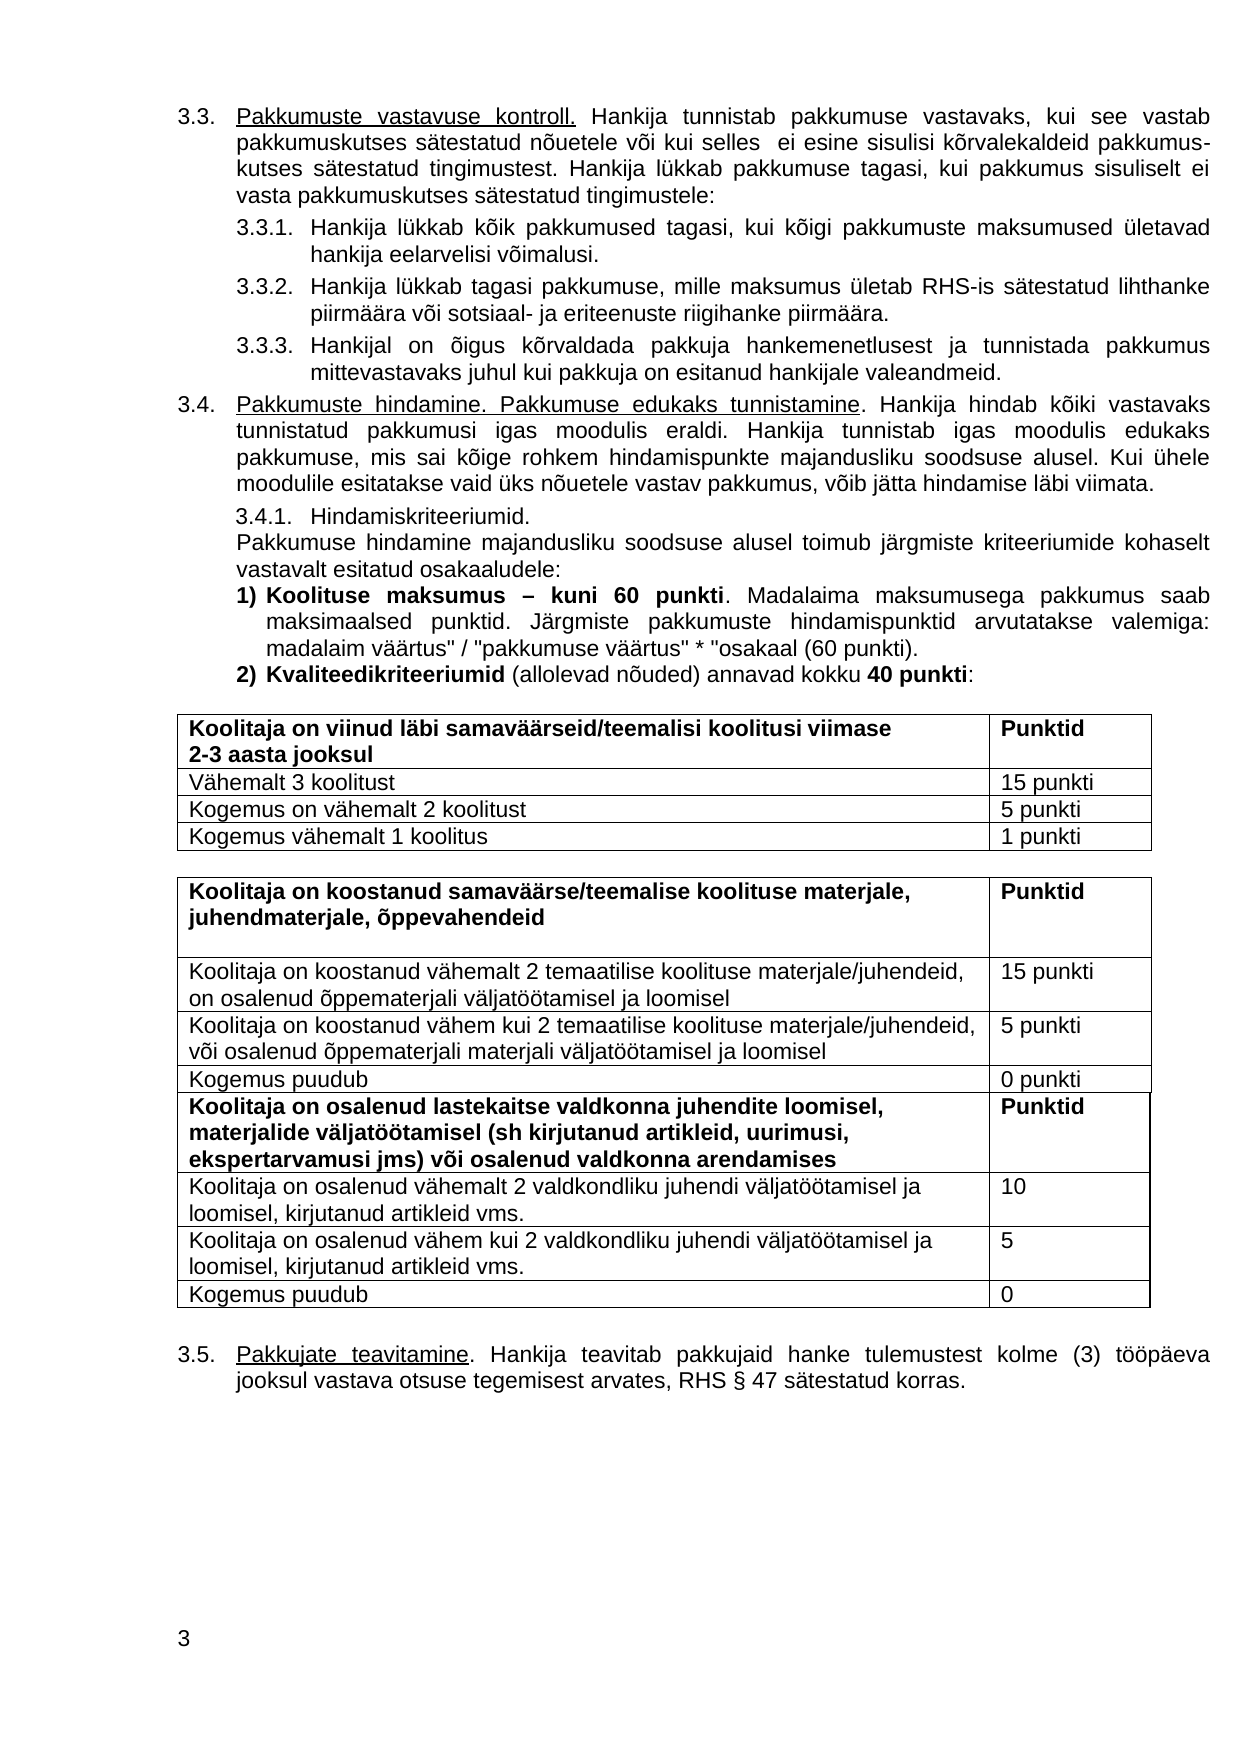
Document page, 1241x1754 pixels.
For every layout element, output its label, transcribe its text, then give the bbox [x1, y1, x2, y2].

list Hankijal on õigus kõrvaldada pakkuja hankemenetlusest ja tunnistada pakkumus mittevastavaks juhul kui pakkuja on esitanud hankijale valeandmeid. [236, 332, 1211, 385]
table_cell Koolitaja on osalenud lastekaitse valdkonna juhendite loomisel, materjalide väljatöötamisel (sh kirjutanud artikleid, uurimusi, ekspertarvamusi jms) või osalenud valdkonna arendamises [178, 1093, 989, 1172]
list Pakkumuste vastavuse kontroll. Hankija tunnistab pakkumuse vastavaks, kui see vastab pakkumuskutses sätestatud nõuetele või kui selles ei esine sisulisi kõrvalekaldeid pakkumuskutses sätestatud tingimustest. Hankija lükkab pakkumuse tagasi, kui pakkumus sisuliselt ei vasta pakkumuskutses sätestatud tingimustele: [177, 103, 1211, 208]
table_cell 5 punkti [990, 796, 1151, 822]
table_cell Punktid [990, 1093, 1149, 1172]
table_cell Vähemalt 3 koolitust [178, 769, 989, 795]
table_cell Koolitaja on koostanud vähem kui 2 temaatilise koolituse materjale/juhendeid, või osalenud õppematerjali materjali väljatöötamisel ja loomisel [178, 1012, 989, 1064]
table_cell 5 punkti [990, 1012, 1151, 1064]
table_cell Kogemus puudub [178, 1066, 989, 1092]
table_cell Kogemus puudub [178, 1281, 989, 1307]
list Hankija lükkab tagasi pakkumuse, mille maksumus ületab RHS-is sätestatud lihthanke piirmäära või sotsiaal- ja eriteenuste riigihanke piirmäära. [236, 273, 1211, 326]
list Kvaliteedikriteeriumid (allolevad nõuded) annavad kokku 40 punkti: [177, 661, 1152, 687]
table_cell 5 [990, 1227, 1149, 1279]
list Hankija lükkab kõik pakkumused tagasi, kui kõigi pakkumuste maksumused ületavad hankija eelarvelisi võimalusi. [236, 214, 1211, 267]
table_header Punktid [990, 715, 1151, 767]
table_cell Kogemus on vähemalt 2 koolitust [178, 796, 989, 822]
list Pakkumuse hindamine majandusliku soodsuse alusel toimub järgmiste kriteeriumide kohaselt vastavalt esitatud osakaaludele: [177, 529, 1152, 582]
table_cell Koolitaja on osalenud vähemalt 2 valdkondliku juhendi väljatöötamisel ja loomisel, kirjutanud artikleid vms. [178, 1173, 989, 1226]
table_header Koolitaja on koostanud samaväärse/teemalise koolituse materjale, juhendmaterjale, õppevahendeid [178, 878, 989, 957]
table_cell Koolitaja on koostanud vähemalt 2 temaatilise koolituse materjale/juhendeid, on osalenud õppematerjali väljatöötamisel ja loomisel [178, 958, 989, 1011]
table_cell 10 [990, 1173, 1149, 1226]
list Pakkumuste hindamine. Pakkumuse edukaks tunnistamine. Hankija hindab kõiki vastavaks tunnistatud pakkumusi igas moodulis eraldi. Hankija tunnistab igas moodulis edukaks pakkumuse, mis sai kõige rohkem hindamispunkte majandusliku soodsuse alusel. Kui ühele moodulile esitatakse vaid üks nõuetele vastav pakkumus, võib jätta hindamise läbi viimata. [177, 391, 1211, 497]
table_cell Koolitaja on osalenud vähem kui 2 valdkondliku juhendi väljatöötamisel ja loomisel, kirjutanud artikleid vms. [178, 1227, 989, 1279]
table_header Punktid [990, 878, 1151, 957]
table_cell 0 punkti [990, 1066, 1151, 1092]
table_cell 15 punkti [990, 958, 1151, 1011]
table_header Koolitaja on viinud läbi samaväärseid/teemalisi koolitusi viimase 2-3 aasta jooksul [178, 715, 989, 767]
list Koolituse maksumus – kuni 60 punkti. Madalaima maksumusega pakkumus saab maksimaalsed punktid. Järgmiste pakkumuste hindamispunktid arvutatakse valemiga: madalaim väärtus" / "pakkumuse väärtus" * "osakaal (60 punkti). [177, 582, 1152, 661]
table_cell 15 punkti [990, 769, 1151, 795]
list Hindamiskriteeriumid. [235, 503, 1211, 529]
table_cell Kogemus vähemalt 1 koolitus [178, 823, 989, 849]
list Pakkujate teavitamine. Hankija teavitab pakkujaid hanke tulemustest kolme (3) tööpäeva jooksul vastava otsuse tegemisest arvates, RHS § 47 sätestatud korras. [177, 1341, 1211, 1393]
table_cell 0 [990, 1281, 1149, 1307]
table_cell 1 punkti [990, 823, 1151, 849]
